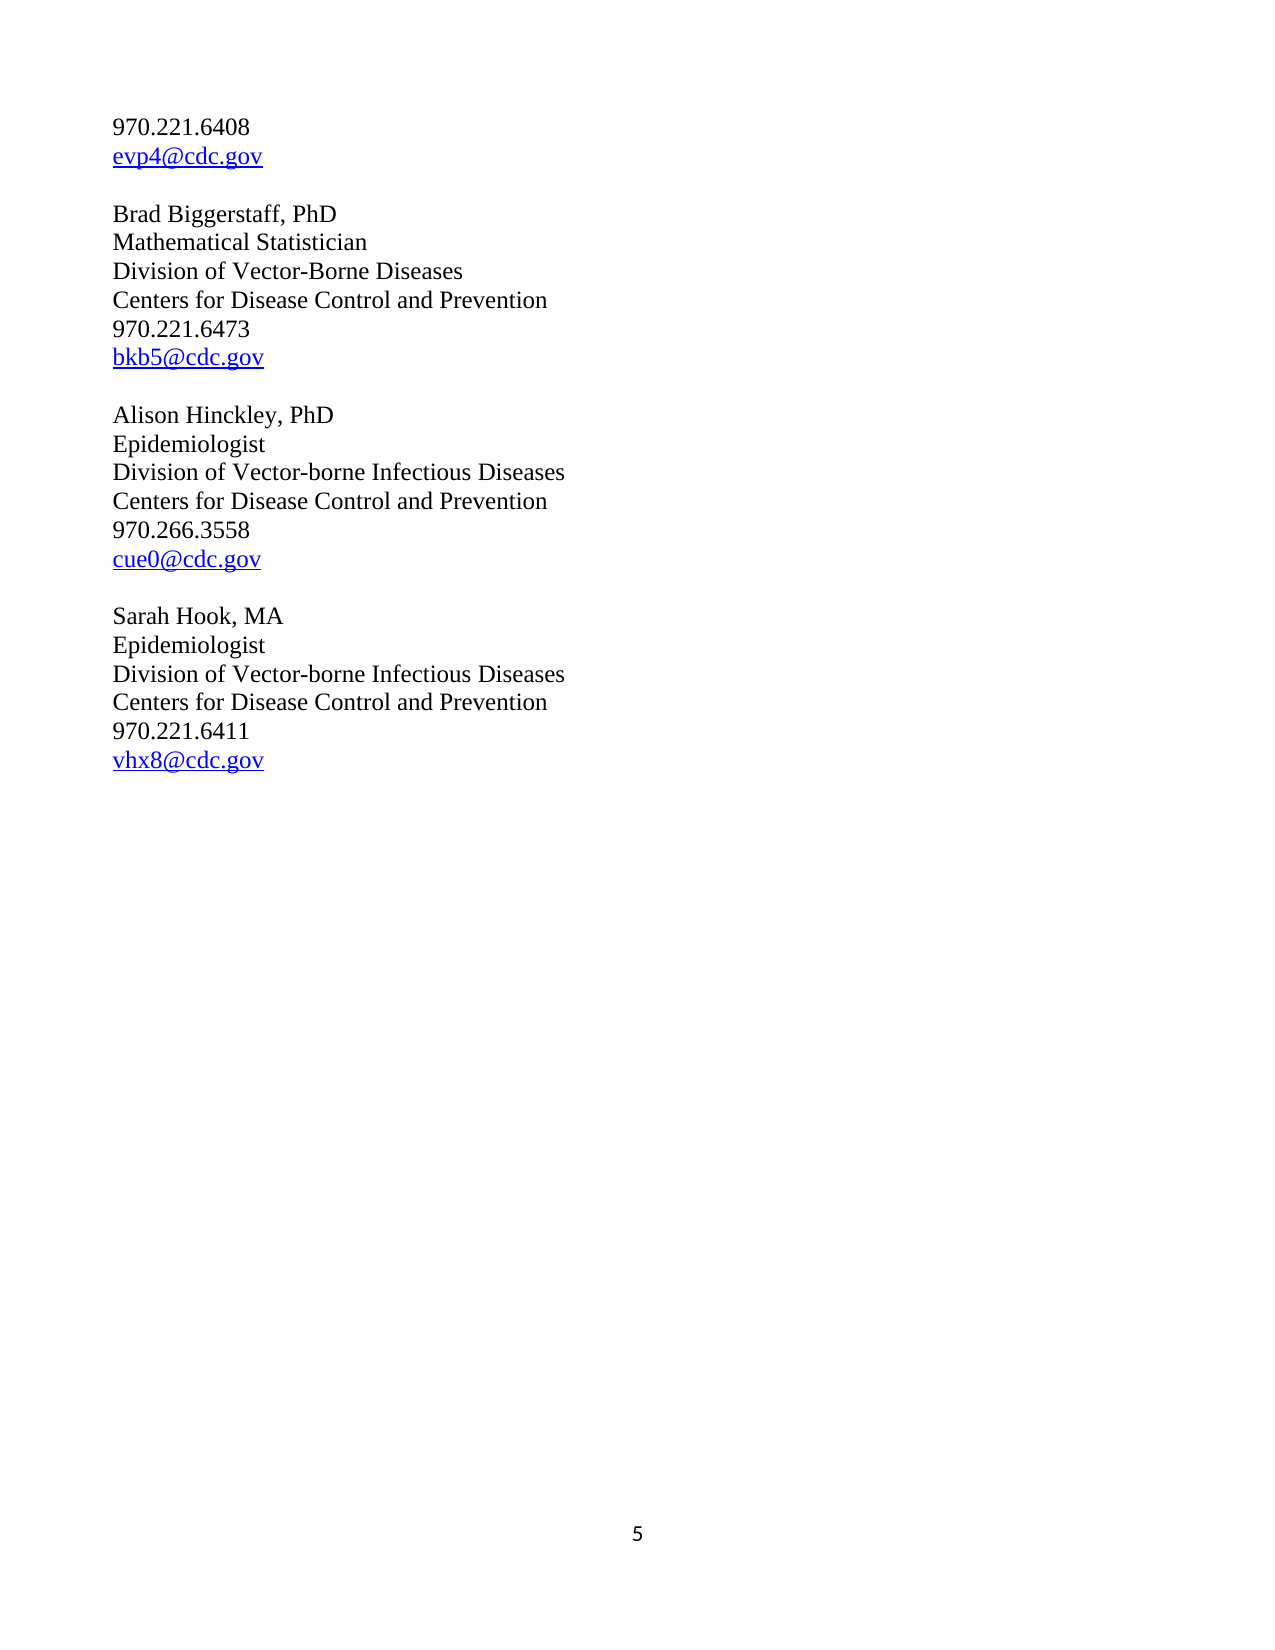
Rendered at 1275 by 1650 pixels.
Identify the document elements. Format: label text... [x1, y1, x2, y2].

text 970.221.6473 [112, 314, 1162, 342]
text Sarah Hook, MA [112, 601, 1162, 630]
text Epidemiologist [112, 429, 1162, 457]
text Division of Vector-borne Infectious Diseases [112, 659, 1162, 687]
text Centers for Disease Control and Prevention [112, 486, 1162, 515]
text Division of Vector-borne Infectious Diseases [112, 457, 1162, 486]
text cue0@cdc.gov [112, 544, 1162, 572]
text 970.221.6411 [112, 716, 1162, 745]
text bkb5@cdc.gov [112, 342, 1162, 371]
text Mathematical Statistician [112, 227, 1162, 256]
text 970.221.6408 [112, 112, 1162, 141]
text vhx8@cdc.gov [112, 745, 1162, 774]
text Division of Vector-Borne Diseases [112, 256, 1162, 285]
text Brad Biggerstaff, PhD [112, 199, 1162, 227]
text Centers for Disease Control and Prevention [112, 687, 1162, 716]
text evp4@cdc.gov [112, 141, 1162, 170]
text 970.266.3558 [112, 515, 1162, 544]
text Alison Hinckley, PhD [112, 400, 1162, 429]
text Epidemiologist [112, 630, 1162, 659]
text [112, 285, 1162, 314]
